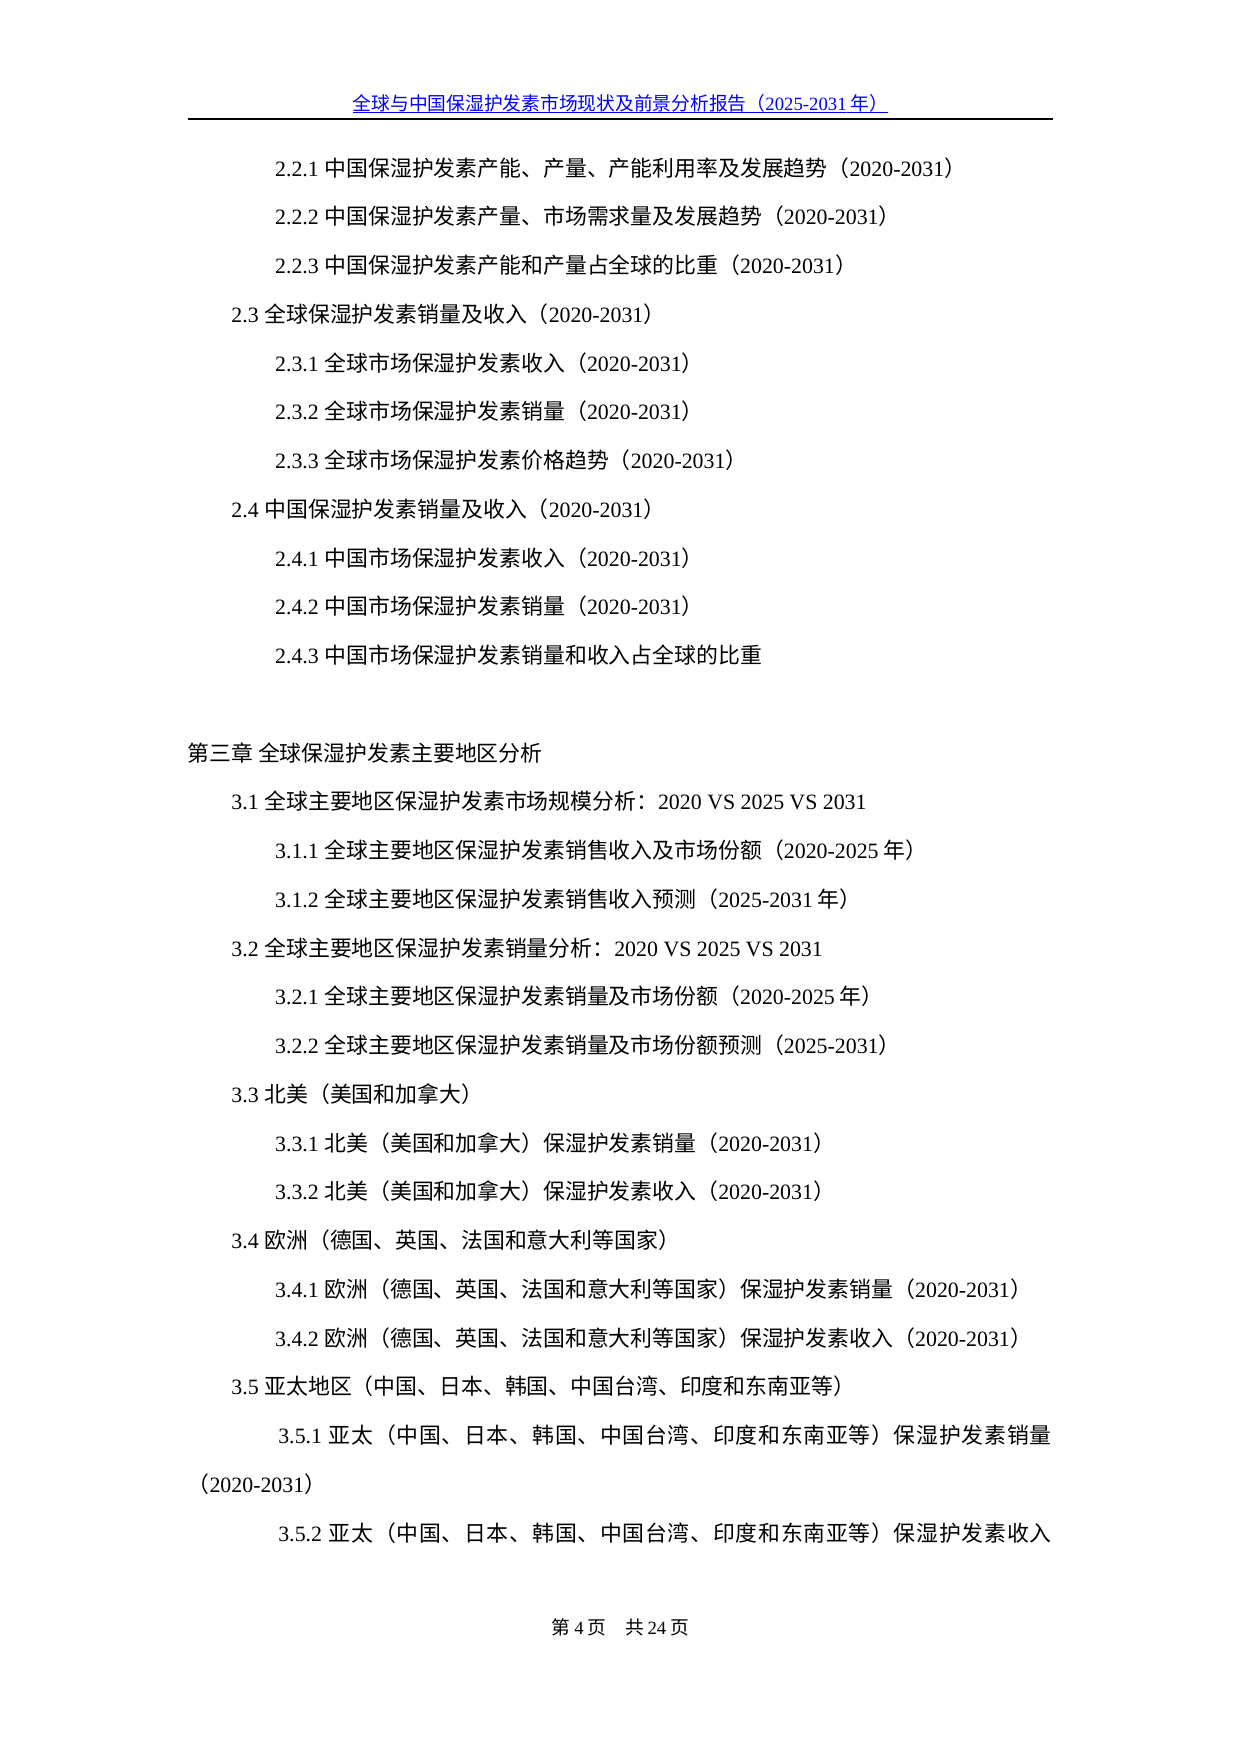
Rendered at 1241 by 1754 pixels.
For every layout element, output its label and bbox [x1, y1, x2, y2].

text [187, 150, 1053, 1548]
